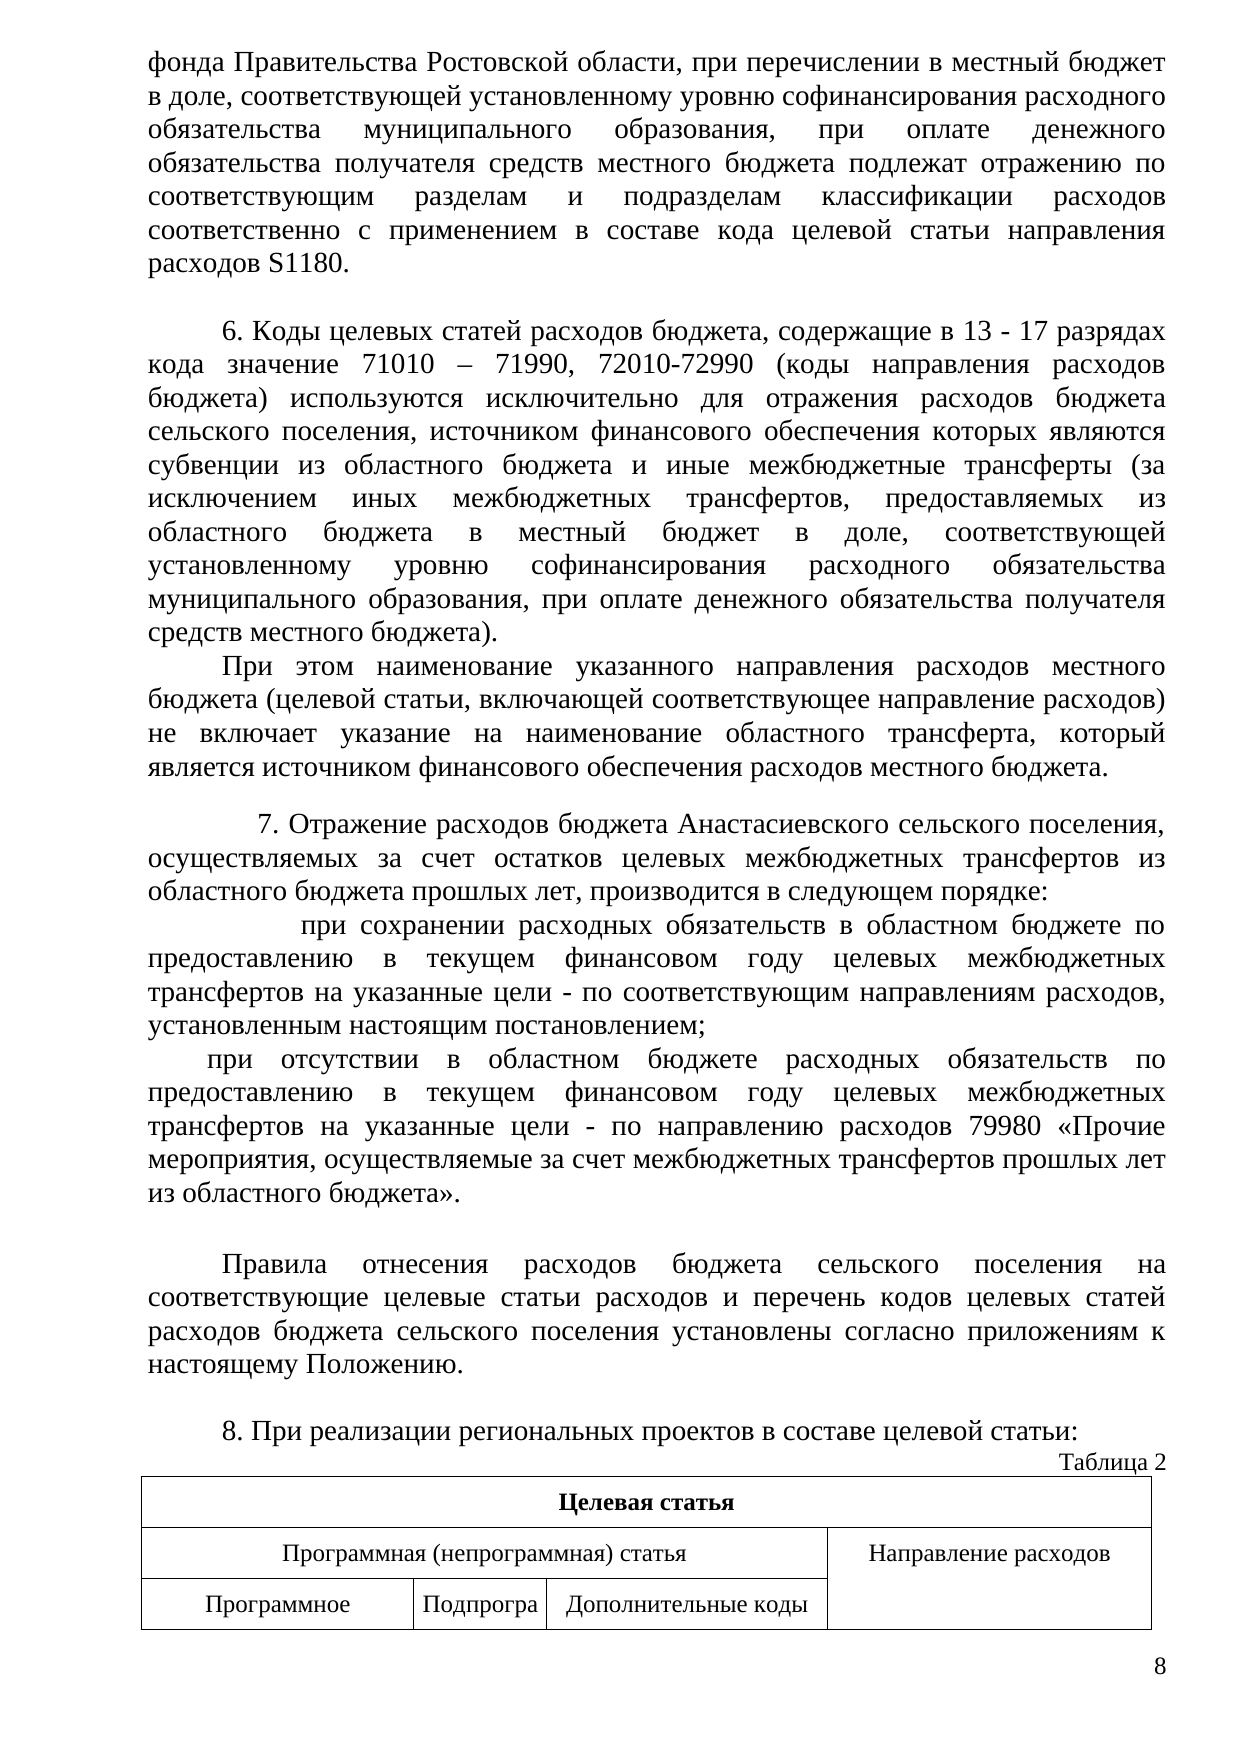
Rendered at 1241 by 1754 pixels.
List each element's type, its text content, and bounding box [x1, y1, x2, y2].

table_cell Программная (непрограммная) статья [142, 1528, 827, 1578]
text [148, 44, 1167, 279]
text Таблица 2 [148, 1447, 1167, 1476]
text 6. Коды целевых статей расходов бюджета, содержащие в 13 - 17 разрядах кода значение 71010 – 71990, 72010-72990 (коды направления расходов бюджета) используются исключительно для отражения расходов бюджета сельского поселения, источником финансового обеспечения которых являются субвенции из областного бюджета и иные межбюджетные трансферты (за исключением иных межбюджетных трансфертов, предоставляемых из областного бюджета в местный бюджет в доле, соответствующей установленному уровню софинансирования расходного обязательства муниципального образования, при оплате денежного обязательства получателя средств местного бюджета). [148, 313, 1167, 648]
text при сохранении расходных обязательств в областном бюджете по предоставлению в текущем финансовом году целевых межбюджетных трансфертов на указанные цели - по соответствующим направлениям расходов, установленным настоящим постановлением; [148, 907, 1167, 1041]
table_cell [547, 1579, 827, 1629]
text При этом наименование указанного направления расходов местного бюджета (целевой статьи, включающей соответствующее направление расходов) не включает указание на наименование областного трансферта, который является источником финансового обеспечения расходов местного бюджета. [148, 648, 1167, 782]
table_cell Подпрограмма [414, 1579, 546, 1629]
table_header Целевая статья [142, 1477, 1151, 1527]
table_cell Направление расходов [828, 1528, 1151, 1629]
text при отсутствии в областном бюджете расходных обязательств по предоставлению в текущем финансовом году целевых межбюджетных трансфертов на указанные цели - по направлению расходов 79980 «Прочие мероприятия, осуществляемые за счет межбюджетных трансфертов прошлых лет из областного бюджета». [148, 1041, 1167, 1209]
text 7. Отражение расходов бюджета Анастасиевского сельского поселения, осуществляемых за счет остатков целевых межбюджетных трансфертов из областного бюджета прошлых лет, производится в следующем порядке: [148, 782, 1167, 907]
text 8. При реализации региональных проектов в составе целевой статьи: [148, 1413, 1167, 1447]
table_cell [142, 1579, 413, 1629]
text Правила отнесения расходов бюджета сельского поселения на соответствующие целевые статьи расходов и перечень кодов целевых статей расходов бюджета сельского поселения установлены согласно приложениям к настоящему Положению. [148, 1246, 1167, 1380]
